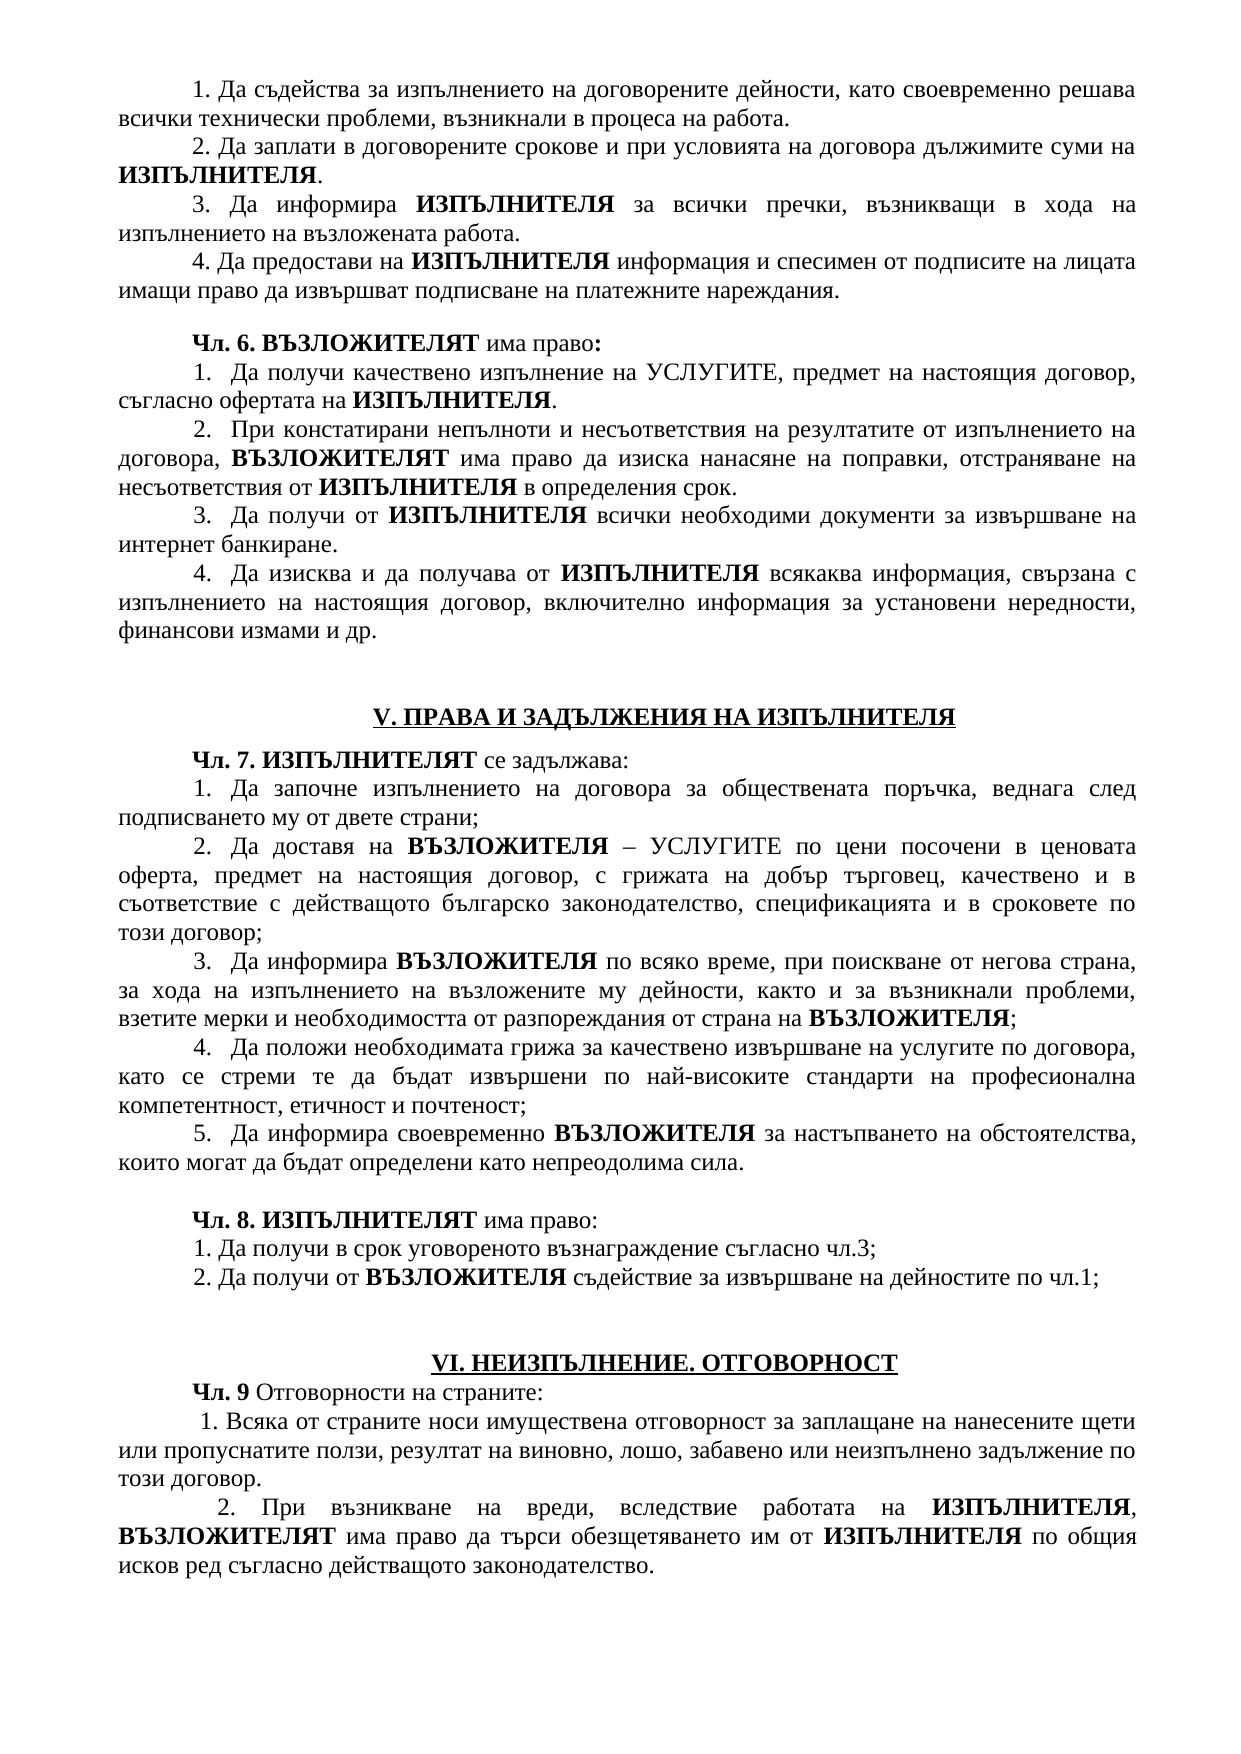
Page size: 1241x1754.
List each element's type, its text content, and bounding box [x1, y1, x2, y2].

text 2. При възникване на вреди, вследствие работата на ИЗПЪЛНИТЕЛЯ, ВЪЗЛОЖИТЕЛЯТ има право да търси обезщетяването им от ИЗПЪЛНИТЕЛЯ по общия исков ред съгласно действащото законодателство. [118, 1492, 1137, 1578]
text 4. Да предостави на ИЗПЪЛНИТЕЛЯ информация и спесимен от подписите на лицата имащи право да извършват подписване на платежните нареждания. [118, 246, 1137, 304]
list Да положи необходимата грижа за качествено извършване на услугите по договора, като се стреми те да бъдат извършени по най-високите стандарти на професионална компетентност, етичност и почтеност; [118, 1032, 1137, 1118]
list Да изисква и да получава от ИЗПЪЛНИТЕЛЯ всякаква информация, свързана с изпълнението на настоящия договор, включително информация за установени нередности, финансови измами и др. [118, 558, 1137, 644]
text 2. Да заплати в договорените срокове и при условията на договора дължимите суми на ИЗПЪЛНИТЕЛЯ. [118, 131, 1137, 189]
list Да доставя на ВЪЗЛОЖИТЕЛЯ – УСЛУГИТЕ по цени посочени в ценовата оферта, предмет на настоящия договор, с грижата на добър търговец, качествено и в съответствие с действащото българско законодателство, спецификацията и в сроковете по този договор; [118, 831, 1137, 946]
text 3. Да информира ИЗПЪЛНИТЕЛЯ за всички пречки, възникващи в хода на изпълнението на възложената работа. [118, 189, 1137, 246]
text Чл. 7. ИЗПЪЛНИТЕЛЯТ се задължава: [118, 745, 1137, 773]
text 2. Да получи от ВЪЗЛОЖИТЕЛЯ съдействие за извършване на дейностите по чл.1; [118, 1262, 1137, 1291]
list Да започне изпълнението на договора за обществената поръчка, веднага след подписването му от двете страни; [118, 773, 1137, 831]
text Чл. 8. ИЗПЪЛНИТЕЛЯТ има право: [118, 1205, 1137, 1233]
list Да информира своевременно ВЪЗЛОЖИТЕЛЯ за настъпването на обстоятелства, които могат да бъдат определени като непреодолима сила. [118, 1118, 1137, 1176]
text V. ПРАВА И ЗАДЪЛЖЕНИЯ НА ИЗПЪЛНИТЕЛЯ [118, 702, 1137, 730]
text VІ. НЕИЗПЪЛНЕНИЕ. ОТГОВОРНОСТ [118, 1348, 1137, 1377]
text 1. Да съдейства за изпълнението на договорените дейности, като своевременно решава всички технически проблеми, възникнали в процеса на работа. [118, 74, 1137, 131]
text Чл. 9 Отговорности на страните: [118, 1377, 1137, 1406]
text 1. Да получи в срок уговореното възнаграждение съгласно чл.3; [118, 1233, 1137, 1262]
list При констатирани непълноти и несъответствия на резултатите от изпълнението на договора, ВЪЗЛОЖИТЕЛЯТ има право да изиска нанасяне на поправки, отстраняване на несъответствия от ИЗПЪЛНИТЕЛЯ в определения срок. [118, 414, 1137, 500]
list Да получи от ИЗПЪЛНИТЕЛЯ всички необходими документи за извършване на интернет банкиране. [118, 500, 1137, 558]
list Да получи качествено изпълнение на УСЛУГИТЕ, предмет на настоящия договор, съгласно офертата на ИЗПЪЛНИТЕЛЯ. [118, 357, 1137, 414]
list Да информира ВЪЗЛОЖИТЕЛЯ по всяко време, при поискване от негова страна, за хода на изпълнението на възложените му дейности, както и за възникнали проблеми, взетите мерки и необходимостта от разпореждания от страна на ВЪЗЛОЖИТЕЛЯ; [118, 946, 1137, 1032]
text Чл. 6. ВЪЗЛОЖИТЕЛЯТ има право: [118, 328, 1137, 357]
text 1. Всяка от страните носи имуществена отговорност за заплащане на нанесените щети или пропуснатите ползи, резултат на виновно, лошо, забавено или неизпълнено задължение по този договор. [118, 1406, 1137, 1492]
